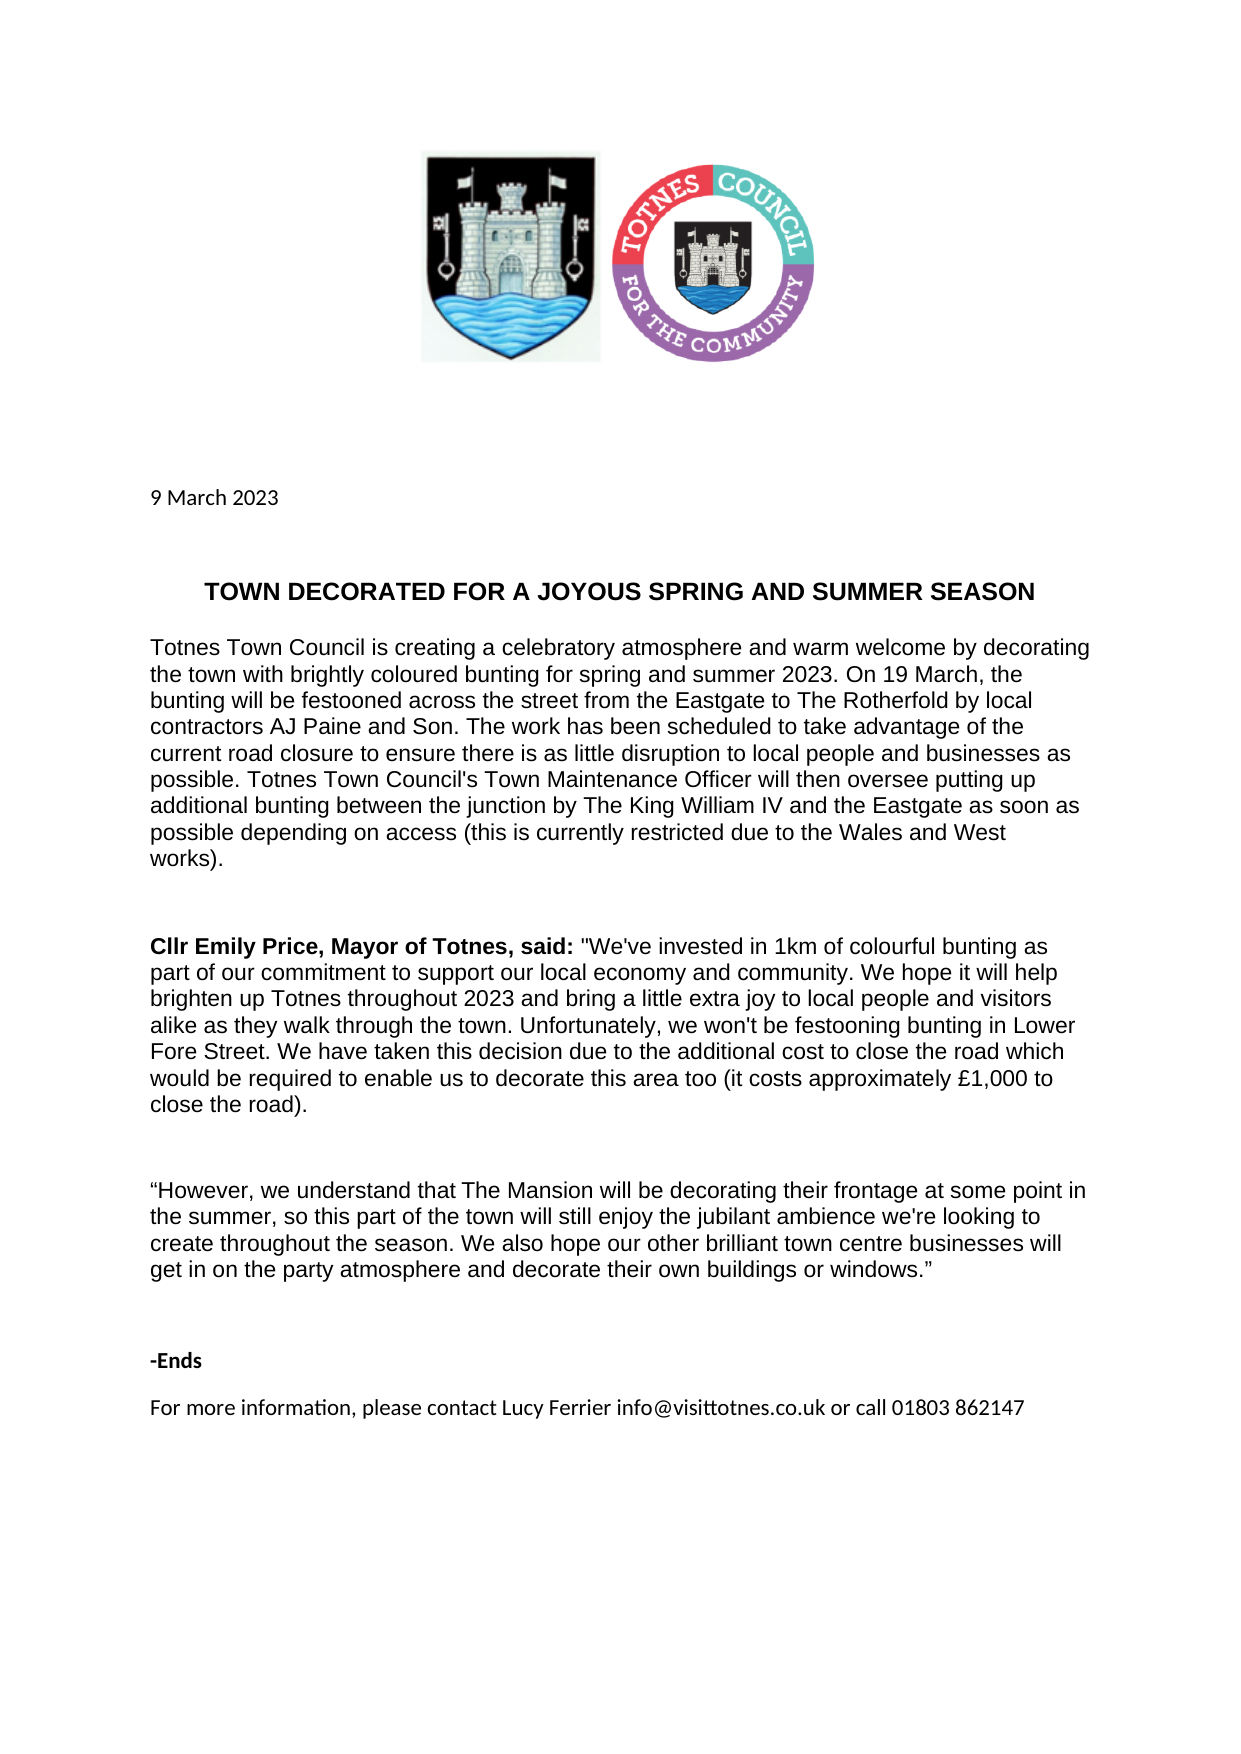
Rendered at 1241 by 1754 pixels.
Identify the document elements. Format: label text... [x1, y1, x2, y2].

text Totnes Town Council is creating a celebratory atmosphere and warm welcome by decorating the town with brightly coloured bunting for spring and summer 2023. On 19 March, the bunting will be festooned across the street from the Eastgate to The Rotherfold by local contractors AJ Paine and Son. The work has been scheduled to take advantage of the current road closure to ensure there is as little disruption to local people and businesses as possible. Totnes Town Council's Town Maintenance Officer will then oversee putting up additional bunting between the junction by The King William IV and the Eastgate as soon as possible depending on access (this is currently restricted due to the Wales and West works). [150, 634, 1090, 871]
text “However, we understand that The Mansion will be decorating their frontage at some point in the summer, so this part of the town will still enjoy the jubilant ambience we're looking to create throughout the season. We also hope our other brilliant town centre businesses will get in on the party atmosphere and decorate their own buildings or windows.” [150, 1177, 1090, 1282]
text Cllr Emily Price, Mayor of Totnes, said: "We've invested in 1km of colourful bunting as part of our commitment to support our local economy and community. We hope it will help brighten up Totnes throughout 2023 and bring a little extra joy to local people and visitors alike as they walk through the town. Unfortunately, we won't be festooning bunting in Lower Fore Street. We have taken this decision due to the additional cost to close the road which would be required to enable us to decorate this area too (it costs approximately £1,000 to close the road). [150, 933, 1090, 1117]
text 9 March 2023 [150, 483, 1090, 511]
text For more information, please contact Lucy Ferrier info@visittotnes.co.uk or call 01803 862147 [150, 1393, 1090, 1421]
text -Ends [150, 1346, 1090, 1374]
text TOWN DECORATED FOR A JOYOUS SPRING AND SUMMER SEASON [150, 577, 1090, 605]
picture [419, 150, 821, 371]
